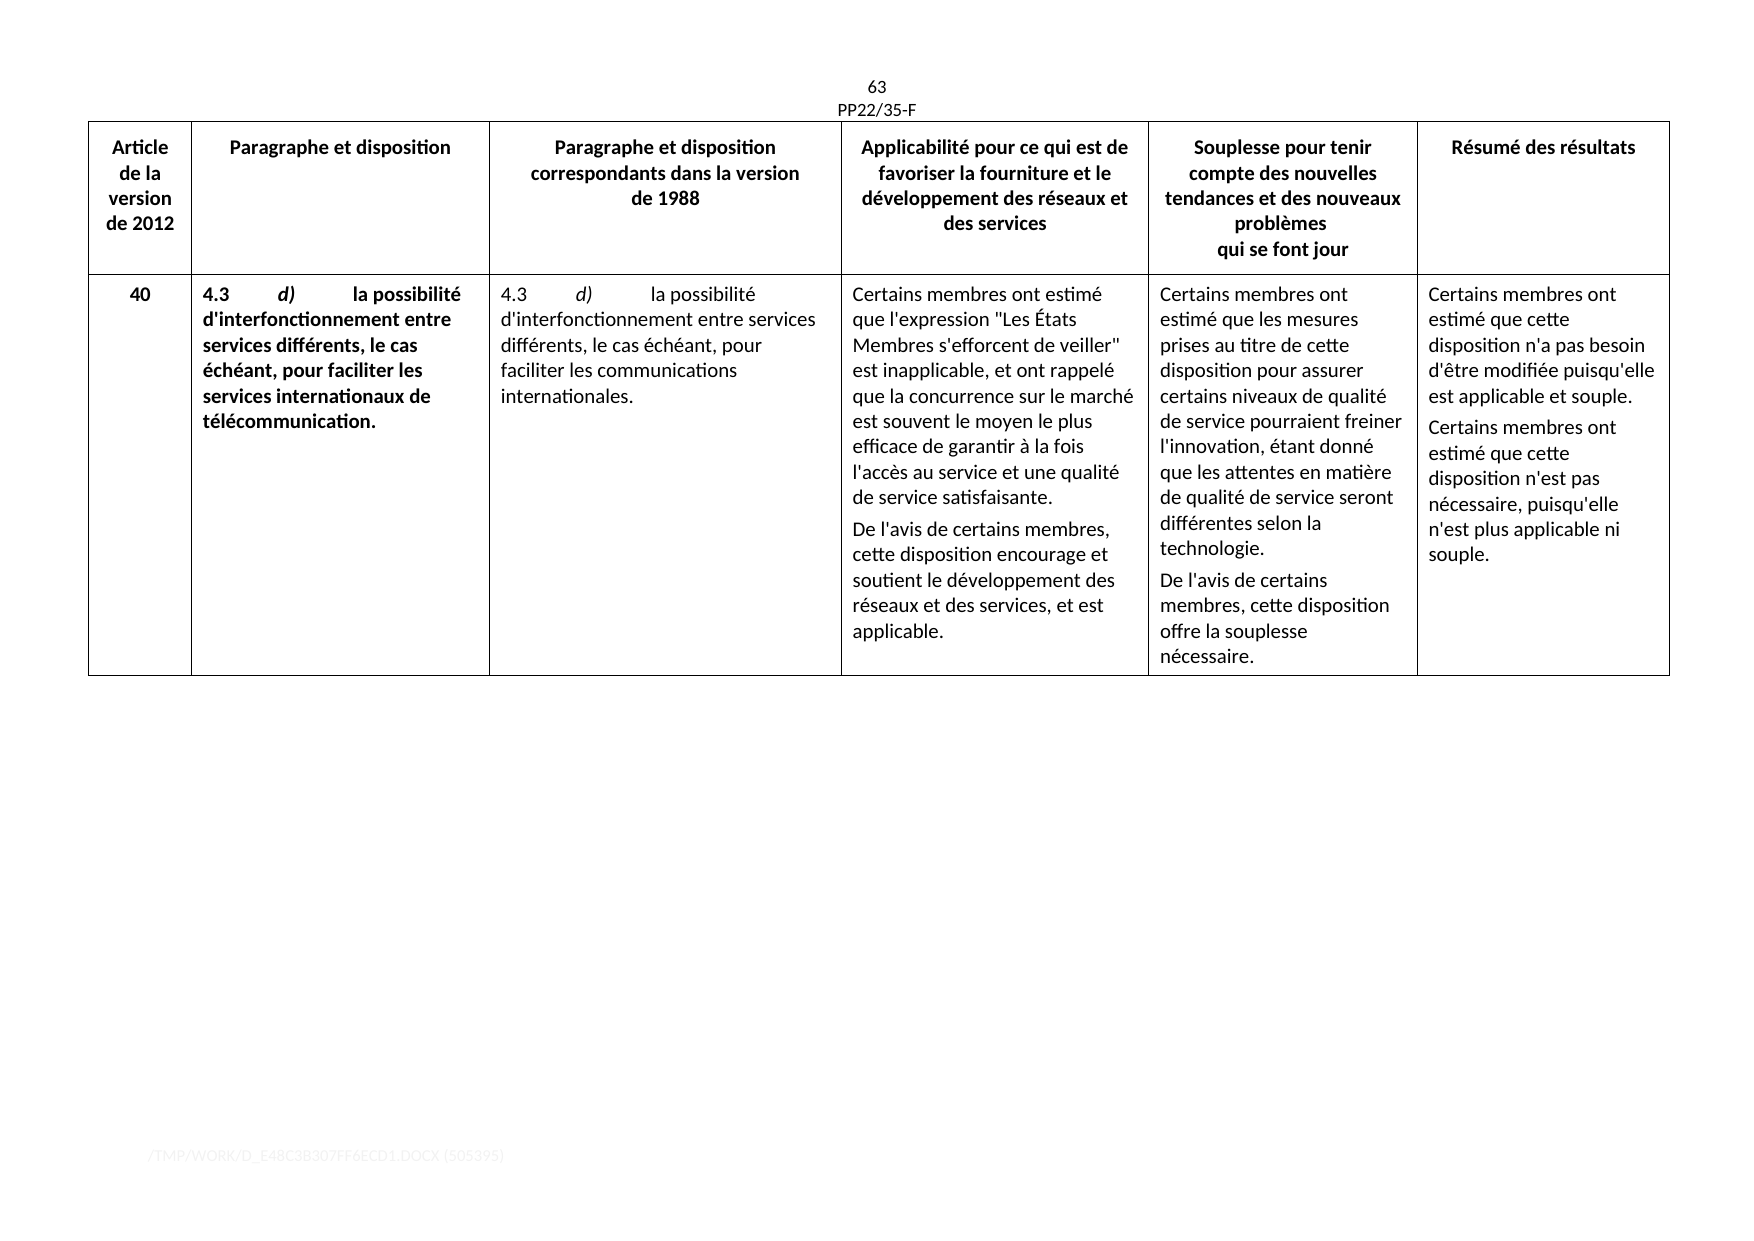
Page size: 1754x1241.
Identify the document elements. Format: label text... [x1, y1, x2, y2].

table_header Souplesse pour tenir compte des nouvelles tendances et des nouveaux problèmes qui se font jour [1149, 122, 1417, 274]
table_cell 40 [89, 275, 191, 675]
table_cell 4.3 d) la possibilité d'interfonctionnement entre services différents, le cas échéant, pour faciliter les services internationaux de télécommunication. [192, 275, 489, 675]
table_header Article de la version de 2012 [89, 122, 191, 274]
table_header Résumé des résultats [1418, 122, 1669, 274]
table_cell Certains membres ont estimé que les mesures prises au titre de cette disposition pour assurer certains niveaux de qualité de service pourraient freiner l'innovation, étant donné que les attentes en matière de qualité de service seront différentes selon la technologie. De l'avis de certains membres, cette disposition offre la souplesse nécessaire. [1149, 275, 1417, 675]
table_cell Certains membres ont estimé que l'expression "Les États Membres s'efforcent de veiller" est inapplicable, et ont rappelé que la concurrence sur le marché est souvent le moyen le plus efficace de garantir à la fois l'accès au service et une qualité de service satisfaisante. De l'avis de certains membres, cette disposition encourage et soutient le développement des réseaux et des services, et est applicable. [842, 275, 1148, 675]
table_header Paragraphe et disposition [192, 122, 489, 274]
table_header Paragraphe et disposition correspondants dans la version de 1988 [490, 122, 841, 274]
table_cell 4.3 d) la possibilité d'interfonctionnement entre services différents, le cas échéant, pour faciliter les communications internationales. [490, 275, 841, 675]
table_cell Certains membres ont estimé que cette disposition n'a pas besoin d'être modifiée puisqu'elle est applicable et souple. Certains membres ont estimé que cette disposition n'est pas nécessaire, puisqu'elle n'est plus applicable ni souple. [1418, 275, 1669, 675]
table_header Applicabilité pour ce qui est de favoriser la fourniture et le développement des réseaux et des services [842, 122, 1148, 274]
